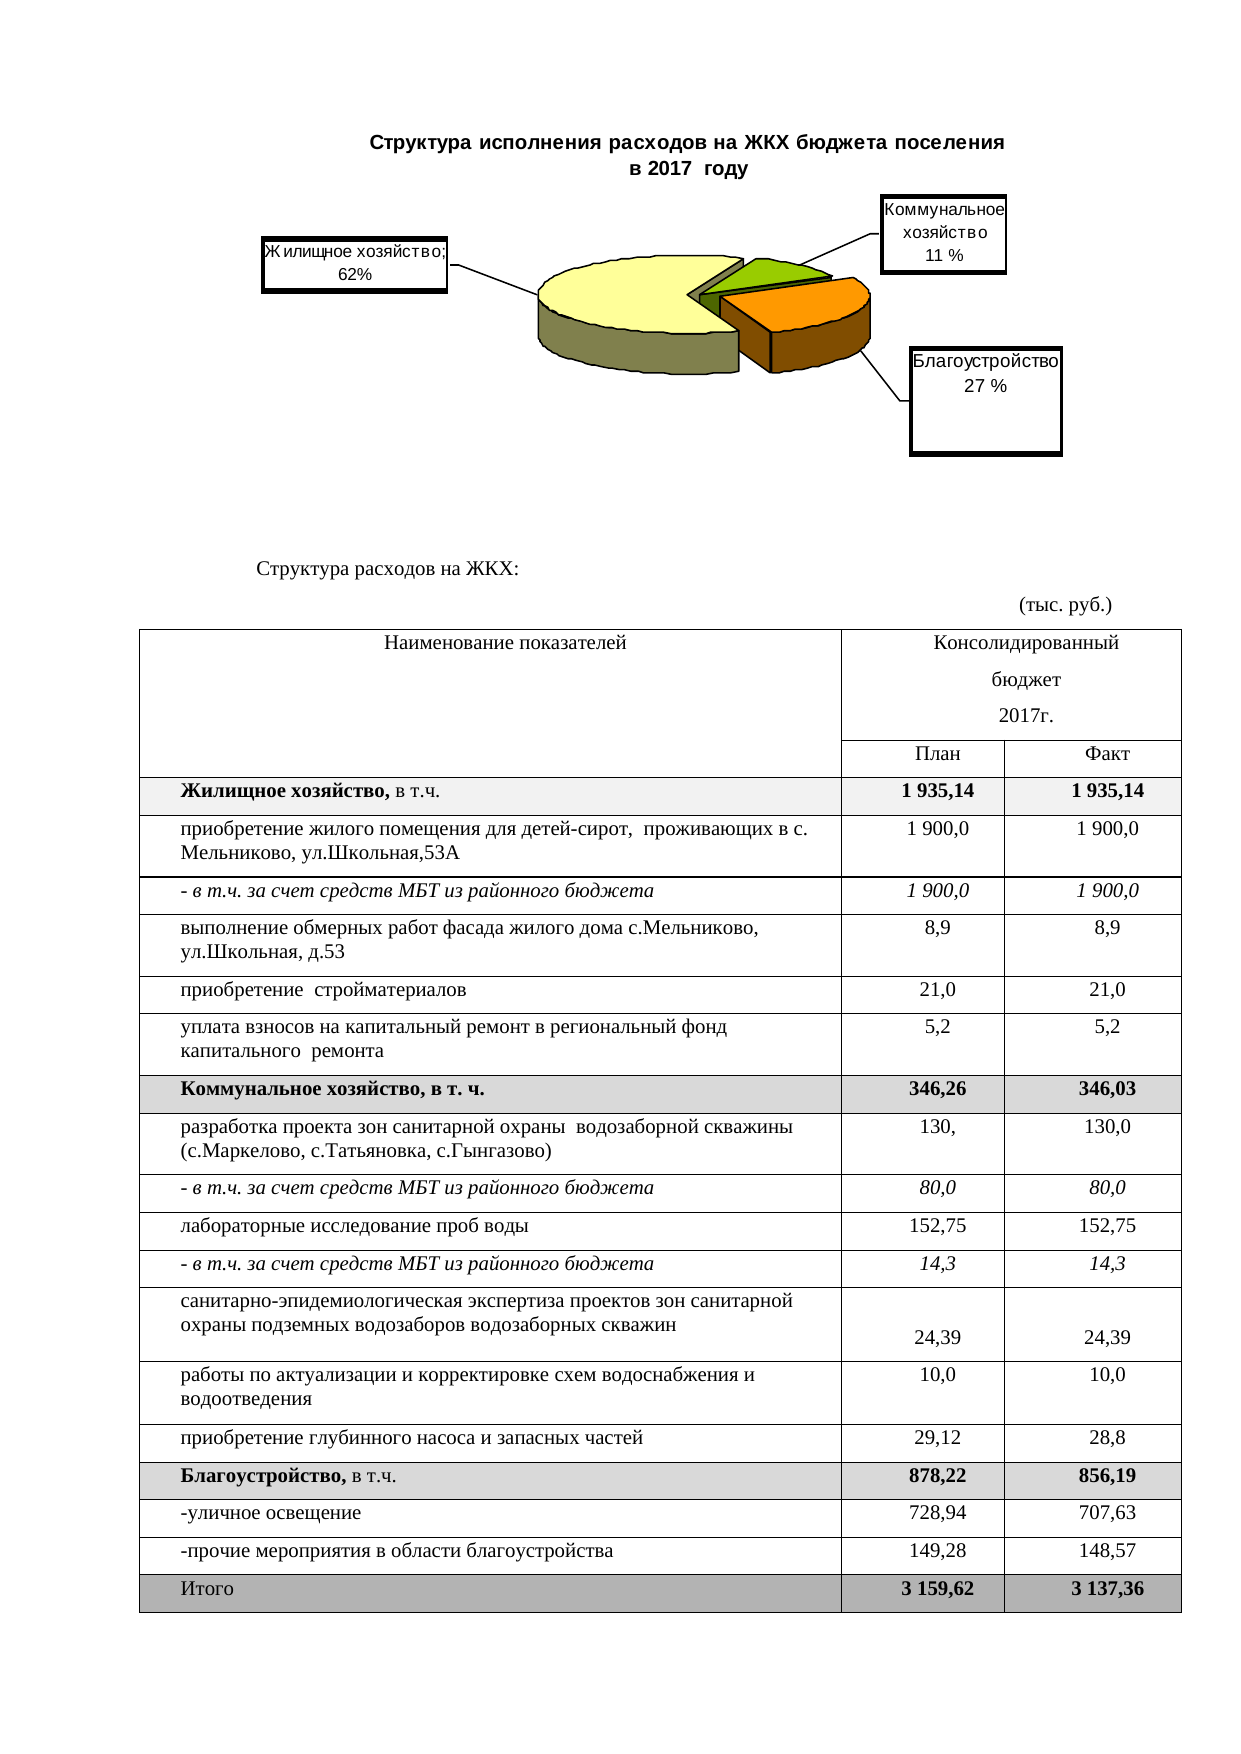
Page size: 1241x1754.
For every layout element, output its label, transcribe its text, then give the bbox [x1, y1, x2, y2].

table_cell 3 137,36 [1005, 1575, 1181, 1612]
table_cell 878,22 [842, 1463, 1004, 1499]
table_cell 24,39 [842, 1288, 1004, 1361]
table_cell выполнение обмерных работ фасада жилого дома с.Мельниково, ул.Школьная, д.53 [140, 915, 841, 976]
table_cell 10,0 [1005, 1362, 1181, 1424]
table_cell 29,12 [842, 1425, 1004, 1462]
table_cell 148,57 [1005, 1538, 1181, 1574]
table_cell - в т.ч. за счет средств МБТ из районного бюджета [140, 1175, 841, 1212]
table_cell 28,8 [1005, 1425, 1181, 1462]
table_cell 8,9 [1005, 915, 1181, 976]
table_cell работы по актуализации и корректировке схем водоснабжения и водоотведения [140, 1362, 841, 1424]
table_cell 728,94 [842, 1500, 1004, 1537]
table_cell 346,26 [842, 1076, 1004, 1113]
table_cell 1 900,0 [842, 816, 1004, 876]
table_cell 707,63 [1005, 1500, 1181, 1537]
text Структура расходов на ЖКХ: [207, 118, 1152, 580]
table_cell санитарно-эпидемиологическая экспертиза проектов зон санитарной охраны подземных водозаборов водозаборных скважин [140, 1288, 841, 1361]
table_cell План [842, 741, 1004, 777]
table_cell 80,0 [1005, 1175, 1181, 1212]
table_cell Коммунальное хозяйство, в т. ч. [140, 1076, 841, 1113]
table_cell 130,0 [1005, 1114, 1181, 1174]
table_cell 1 935,14 [1005, 778, 1181, 815]
table_cell Благоустройство, в т.ч. [140, 1463, 841, 1499]
table_cell 1 900,0 [842, 878, 1004, 914]
table_cell 1 935,14 [842, 778, 1004, 815]
table_cell Жилищное хозяйство, в т.ч. [140, 778, 841, 815]
table_cell 5,2 [1005, 1014, 1181, 1075]
table_cell уплата взносов на капитальный ремонт в региональный фонд капитального ремонта [140, 1014, 841, 1075]
table_cell 10,0 [842, 1362, 1004, 1424]
table_cell 152,75 [1005, 1213, 1181, 1249]
table_cell 14,3 [1005, 1251, 1181, 1287]
table_header Наименование показателей [140, 630, 841, 777]
table_cell лабораторные исследование проб воды [140, 1213, 841, 1249]
table_cell 346,03 [1005, 1076, 1181, 1113]
table_cell 856,19 [1005, 1463, 1181, 1499]
table_cell - в т.ч. за счет средств МБТ из районного бюджета [140, 1251, 841, 1287]
table_cell 21,0 [1005, 977, 1181, 1013]
table_cell 21,0 [842, 977, 1004, 1013]
table_cell Факт [1005, 741, 1181, 777]
table_cell приобретение глубинного насоса и запасных частей [140, 1425, 841, 1462]
table_cell 24,39 [1005, 1288, 1181, 1361]
table_cell 8,9 [842, 915, 1004, 976]
table_header Консолидированный бюджет 2017г. [842, 630, 1181, 739]
table_cell разработка проекта зон санитарной охраны водозаборной скважины (с.Маркелово, с.Татьяновка, с.Гынгазово) [140, 1114, 841, 1174]
table_cell -прочие мероприятия в области благоустройства [140, 1538, 841, 1574]
table_cell 152,75 [842, 1213, 1004, 1249]
table_cell 14,3 [842, 1251, 1004, 1287]
table_cell 130, [842, 1114, 1004, 1174]
table_cell 80,0 [842, 1175, 1004, 1212]
table_cell - в т.ч. за счет средств МБТ из районного бюджета [140, 878, 841, 914]
table_cell 149,28 [842, 1538, 1004, 1574]
table_cell Итого [140, 1575, 841, 1612]
table_cell -уличное освещение [140, 1500, 841, 1537]
table_cell 1 900,0 [1005, 816, 1181, 876]
table_cell приобретение стройматериалов [140, 977, 841, 1013]
table_cell 5,2 [842, 1014, 1004, 1075]
table_cell приобретение жилого помещения для детей-сирот, проживающих в с. Мельниково, ул.Школьная,53А [140, 816, 841, 876]
text (тыс. руб.) [207, 592, 1152, 616]
table_cell 3 159,62 [842, 1575, 1004, 1612]
table_cell 1 900,0 [1005, 878, 1181, 914]
